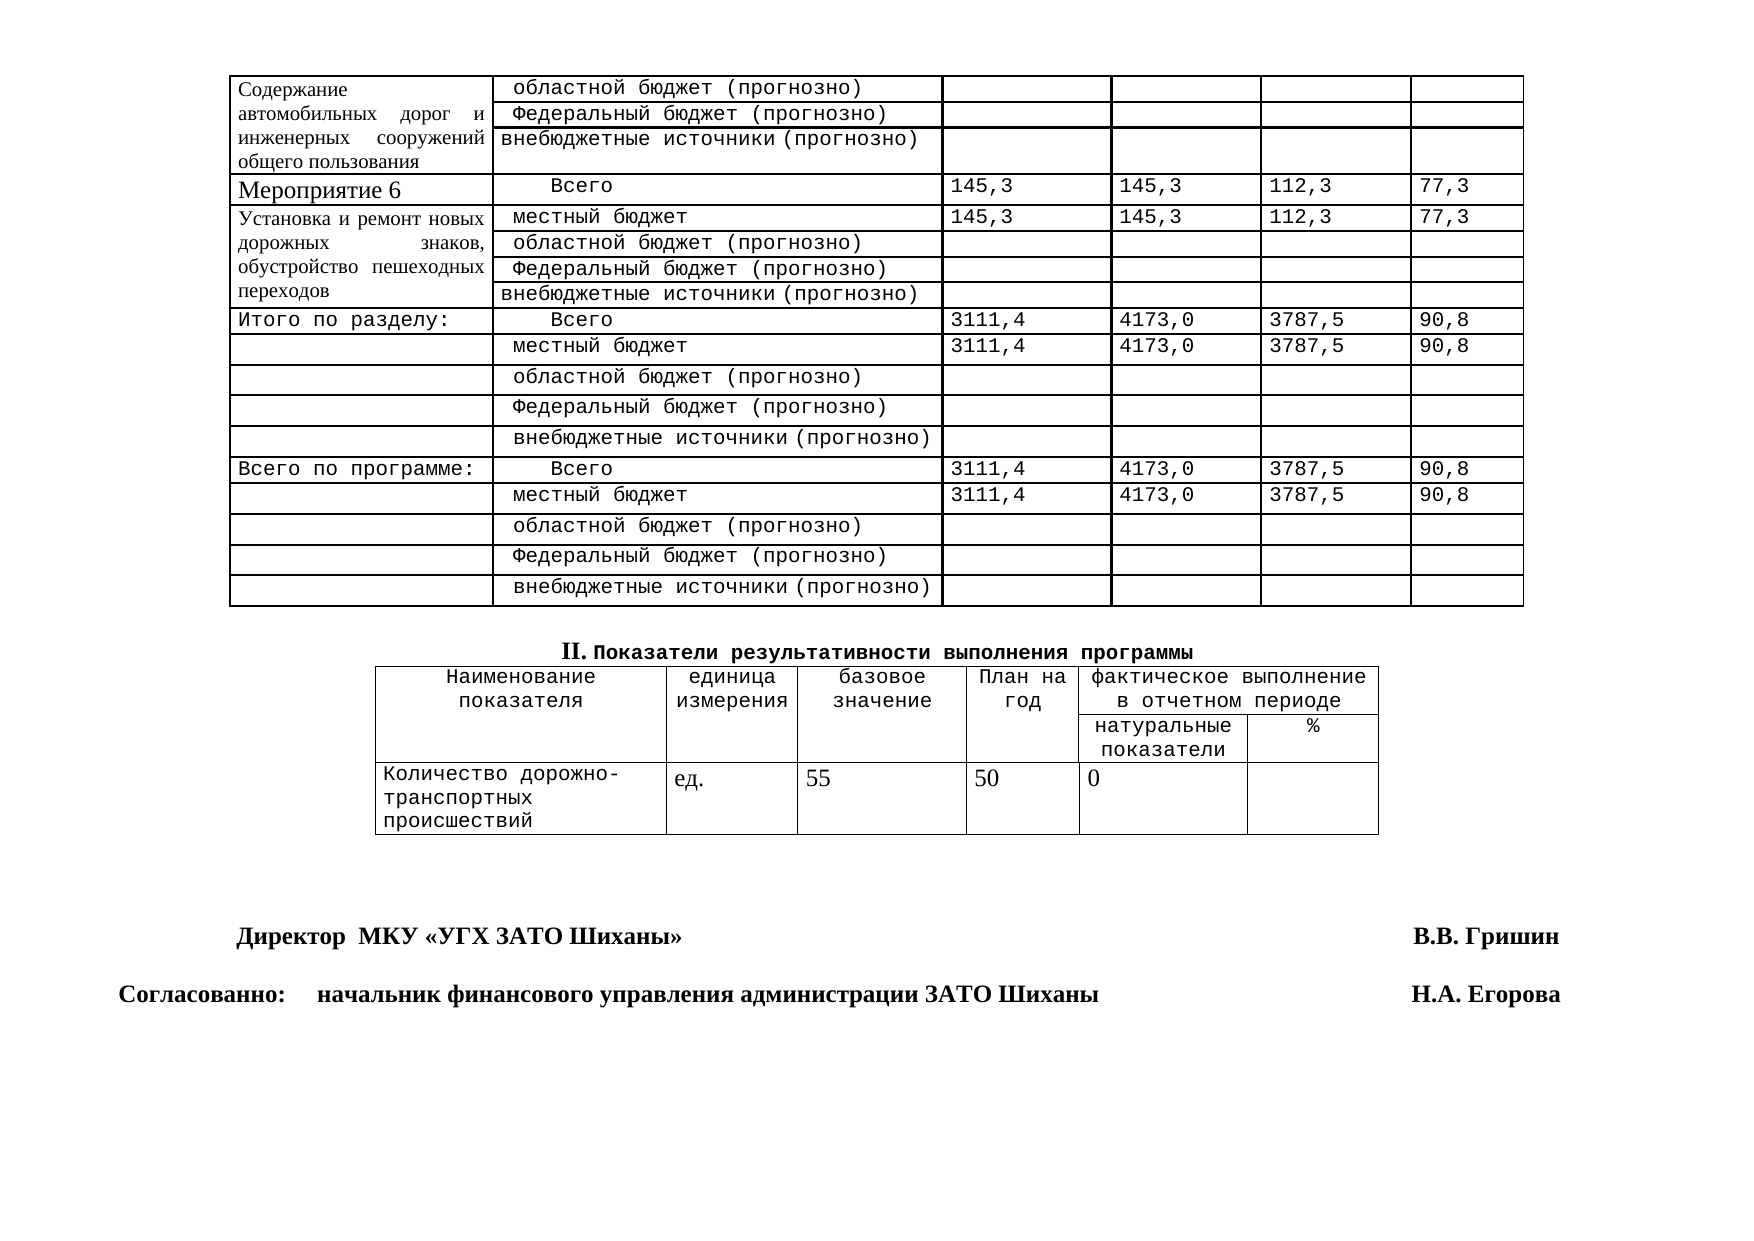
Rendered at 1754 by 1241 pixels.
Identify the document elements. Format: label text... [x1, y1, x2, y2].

table_cell [1113, 366, 1260, 394]
table_cell [1113, 77, 1260, 101]
table_cell Федеральный бюджет (прогнозно) [494, 258, 941, 281]
table_cell внебюджетные источники (прогнозно) [494, 283, 941, 307]
table_cell областной бюджет (прогнозно) [494, 366, 941, 394]
table_cell 145,3 [1113, 206, 1260, 230]
table_cell [1113, 103, 1260, 126]
table_cell [944, 576, 1110, 605]
table_header единица измерения [667, 667, 797, 762]
table_cell [1113, 515, 1260, 543]
table_cell 0 [1080, 763, 1247, 834]
table_cell [1412, 77, 1523, 101]
table_cell 4173,0 [1113, 458, 1260, 482]
table_header Наименование показателя [376, 667, 666, 762]
table_cell [231, 335, 492, 363]
table_cell [231, 576, 492, 605]
table_cell [231, 546, 492, 574]
table_cell [944, 396, 1110, 425]
table_cell 4173,0 [1113, 309, 1260, 333]
table_header фактическое выполнение в отчетном периоде [1079, 667, 1378, 714]
table_cell [944, 103, 1110, 126]
table_cell [1113, 396, 1260, 425]
table_cell [1262, 258, 1410, 281]
table_cell [944, 366, 1110, 394]
table_cell [944, 77, 1110, 101]
table_cell [1113, 258, 1260, 281]
table_cell [944, 283, 1110, 307]
table_cell [1412, 258, 1523, 281]
table_cell [1113, 546, 1260, 574]
table_cell 3787,5 [1262, 484, 1410, 513]
table_cell 55 [798, 763, 966, 834]
table_cell 50 [967, 763, 1079, 834]
text II. Показатели результативности выполнения программы [118, 636, 1636, 666]
table_cell 77,3 [1412, 175, 1523, 204]
table_cell [1412, 427, 1523, 456]
table_cell 4173,0 [1113, 335, 1260, 363]
table_cell внебюджетные источники (прогнозно) [494, 129, 941, 173]
table_cell [944, 258, 1110, 281]
table_cell Мероприятие 6 [231, 175, 492, 204]
table_cell [1262, 396, 1410, 425]
table_cell [231, 366, 492, 394]
table_cell областной бюджет (прогнозно) [494, 232, 941, 256]
table_cell [1113, 427, 1260, 456]
table_cell [1412, 515, 1523, 543]
table_cell 90,8 [1412, 484, 1523, 513]
table_cell [1262, 576, 1410, 605]
table_cell Федеральный бюджет (прогнозно) [494, 396, 941, 425]
table_cell Федеральный бюджет (прогнозно) [494, 103, 941, 126]
table_cell местный бюджет [494, 206, 941, 230]
table_cell 145,3 [944, 206, 1110, 230]
table_cell [231, 427, 492, 456]
table_cell местный бюджет [494, 484, 941, 513]
table_cell [1262, 515, 1410, 543]
table_cell Всего [494, 458, 941, 482]
table_cell [1412, 103, 1523, 126]
table_cell [231, 515, 492, 543]
table_cell Всего по программе: [231, 458, 492, 482]
table_cell [1412, 232, 1523, 256]
table_cell 3111,4 [944, 484, 1110, 513]
table_cell [1412, 576, 1523, 605]
table_cell Итого по разделу: [231, 309, 492, 333]
table_cell [1113, 576, 1260, 605]
table_cell [1262, 546, 1410, 574]
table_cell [231, 77, 492, 173]
table_cell Всего [494, 309, 941, 333]
table_cell [1262, 77, 1410, 101]
table_cell Количество дорожно-транспортных происшествий [376, 763, 666, 834]
table_cell внебюджетные источники (прогнозно) [494, 427, 941, 456]
table_cell [1262, 129, 1410, 173]
table_cell 145,3 [944, 175, 1110, 204]
table_header План на год [967, 667, 1078, 762]
table_cell [1248, 763, 1378, 834]
table_cell % [1248, 715, 1378, 762]
table_cell [231, 484, 492, 513]
table_cell [1113, 129, 1260, 173]
table_cell [231, 396, 492, 425]
table_cell 3787,5 [1262, 458, 1410, 482]
table_cell 4173,0 [1113, 484, 1260, 513]
table_cell [944, 427, 1110, 456]
table_cell [1262, 427, 1410, 456]
table_cell [1262, 366, 1410, 394]
table_cell [944, 232, 1110, 256]
table_cell 112,3 [1262, 206, 1410, 230]
table_cell [944, 129, 1110, 173]
table_cell 3111,4 [944, 458, 1110, 482]
table_cell 90,8 [1412, 335, 1523, 363]
table_cell [944, 546, 1110, 574]
table_cell Всего [494, 175, 941, 204]
table_cell [1412, 366, 1523, 394]
table_cell [1262, 283, 1410, 307]
table_cell Установка и ремонт новых дорожных знаков, обустройство пешеходных переходов [231, 206, 492, 307]
text Согласованно: начальник финансового управления администрации ЗАТО Шиханы Н.А. Егорова [118, 979, 1636, 1008]
table_cell 77,3 [1412, 206, 1523, 230]
table_cell ед. [667, 763, 797, 834]
table_cell [1412, 283, 1523, 307]
table_cell [1262, 103, 1410, 126]
table_cell областной бюджет (прогнозно) [494, 515, 941, 543]
table_cell внебюджетные источники (прогнозно) [494, 576, 941, 605]
table_cell Федеральный бюджет (прогнозно) [494, 546, 941, 574]
table_cell местный бюджет [494, 335, 941, 363]
table_cell [944, 515, 1110, 543]
table_cell 3787,5 [1262, 309, 1410, 333]
table_cell 90,8 [1412, 458, 1523, 482]
table_cell 3111,4 [944, 335, 1110, 363]
table_cell [1412, 546, 1523, 574]
table_cell 90,8 [1412, 309, 1523, 333]
table_cell [1412, 129, 1523, 173]
table_cell [1412, 396, 1523, 425]
table_cell 3787,5 [1262, 335, 1410, 363]
table_cell [1113, 283, 1260, 307]
table_cell 145,3 [1113, 175, 1260, 204]
table_cell 3111,4 [944, 309, 1110, 333]
table_cell натуральные показатели [1079, 715, 1247, 762]
table_cell 112,3 [1262, 175, 1410, 204]
table_cell [1262, 232, 1410, 256]
table_header базовое значение [798, 667, 966, 762]
table_cell [1113, 232, 1260, 256]
text Директор МКУ «УГХ ЗАТО Шиханы» В.В. Гришин [236, 921, 1636, 950]
table_cell областной бюджет (прогнозно) [494, 77, 941, 101]
